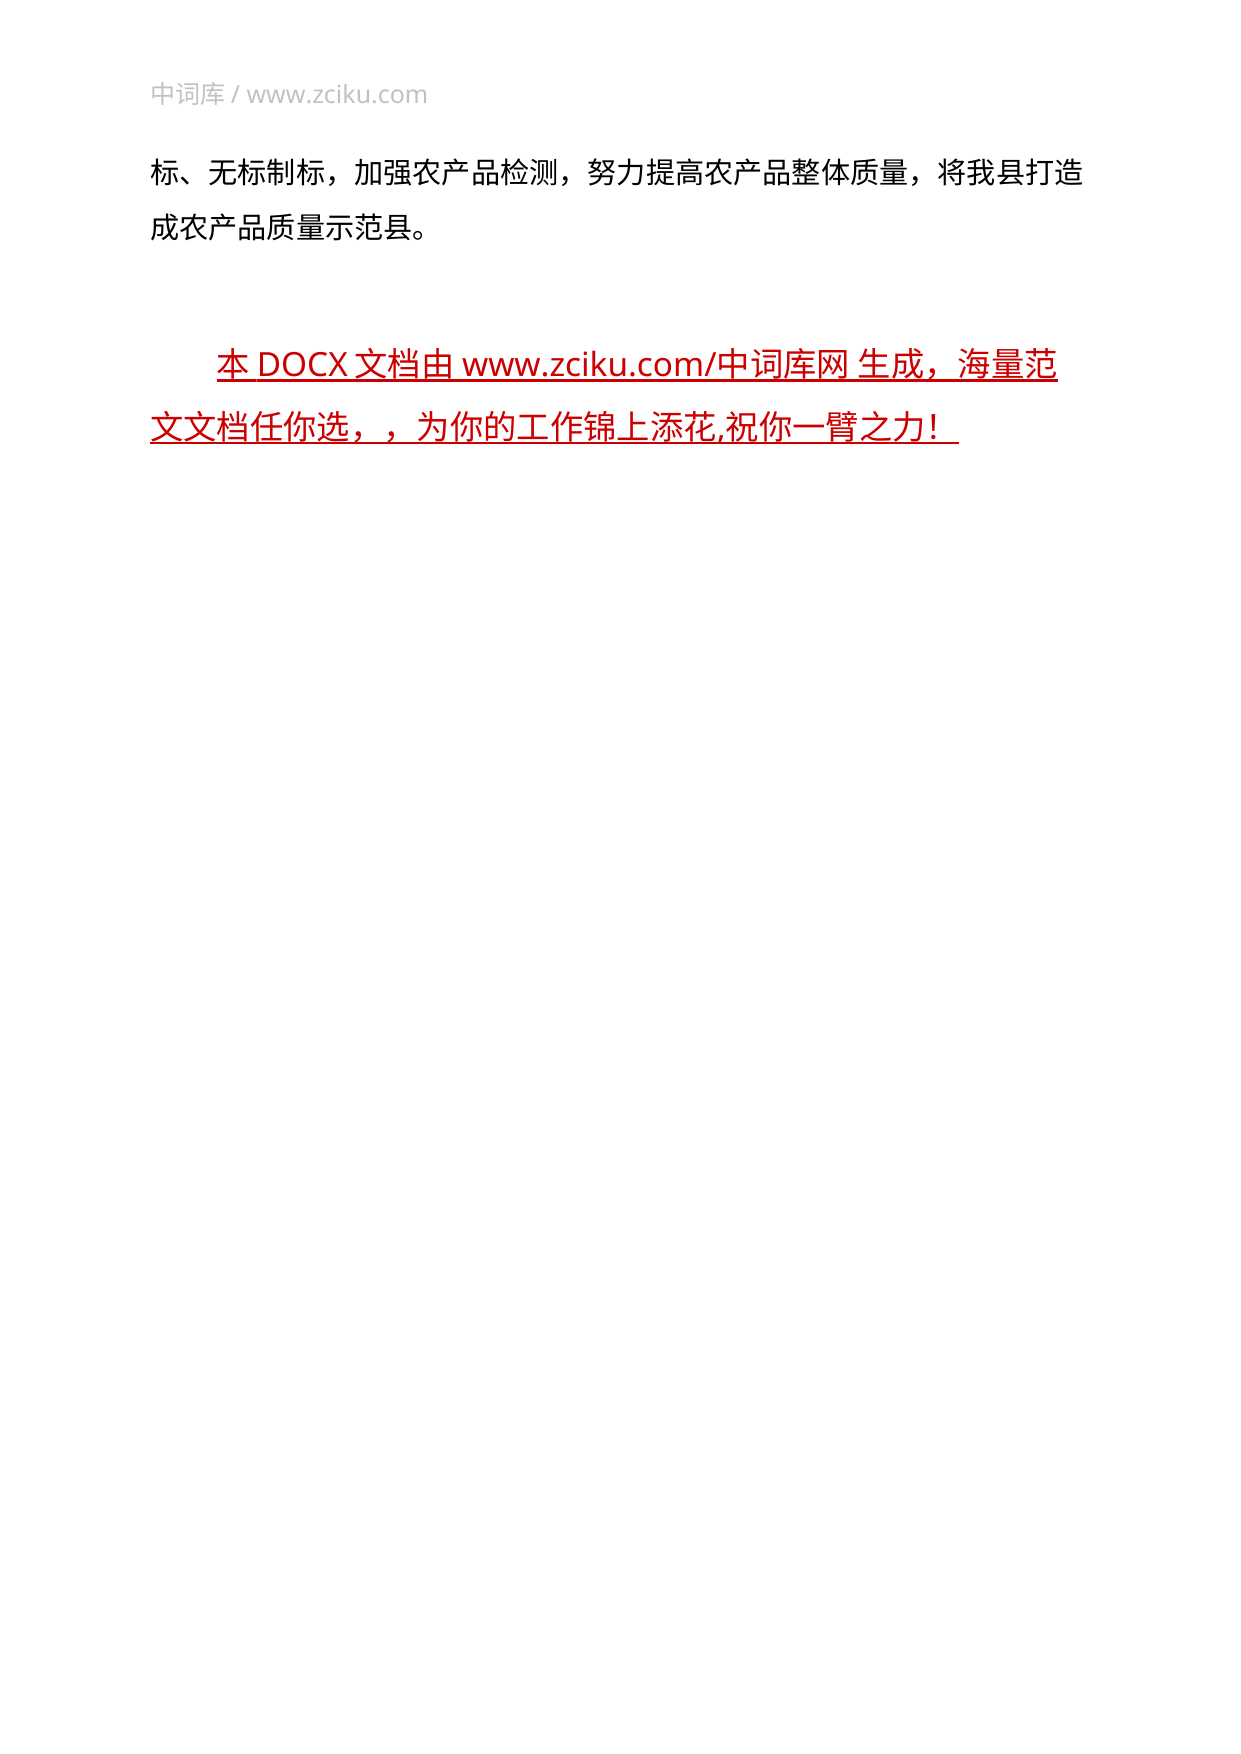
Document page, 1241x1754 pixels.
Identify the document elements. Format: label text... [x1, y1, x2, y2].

text 本DOCX文档由 www.zciku.com/中词库网 生成，海量范文文档任你选，，为你的工作锦上添花,祝你一臂之力！ [150, 338, 1090, 449]
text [150, 150, 1090, 247]
